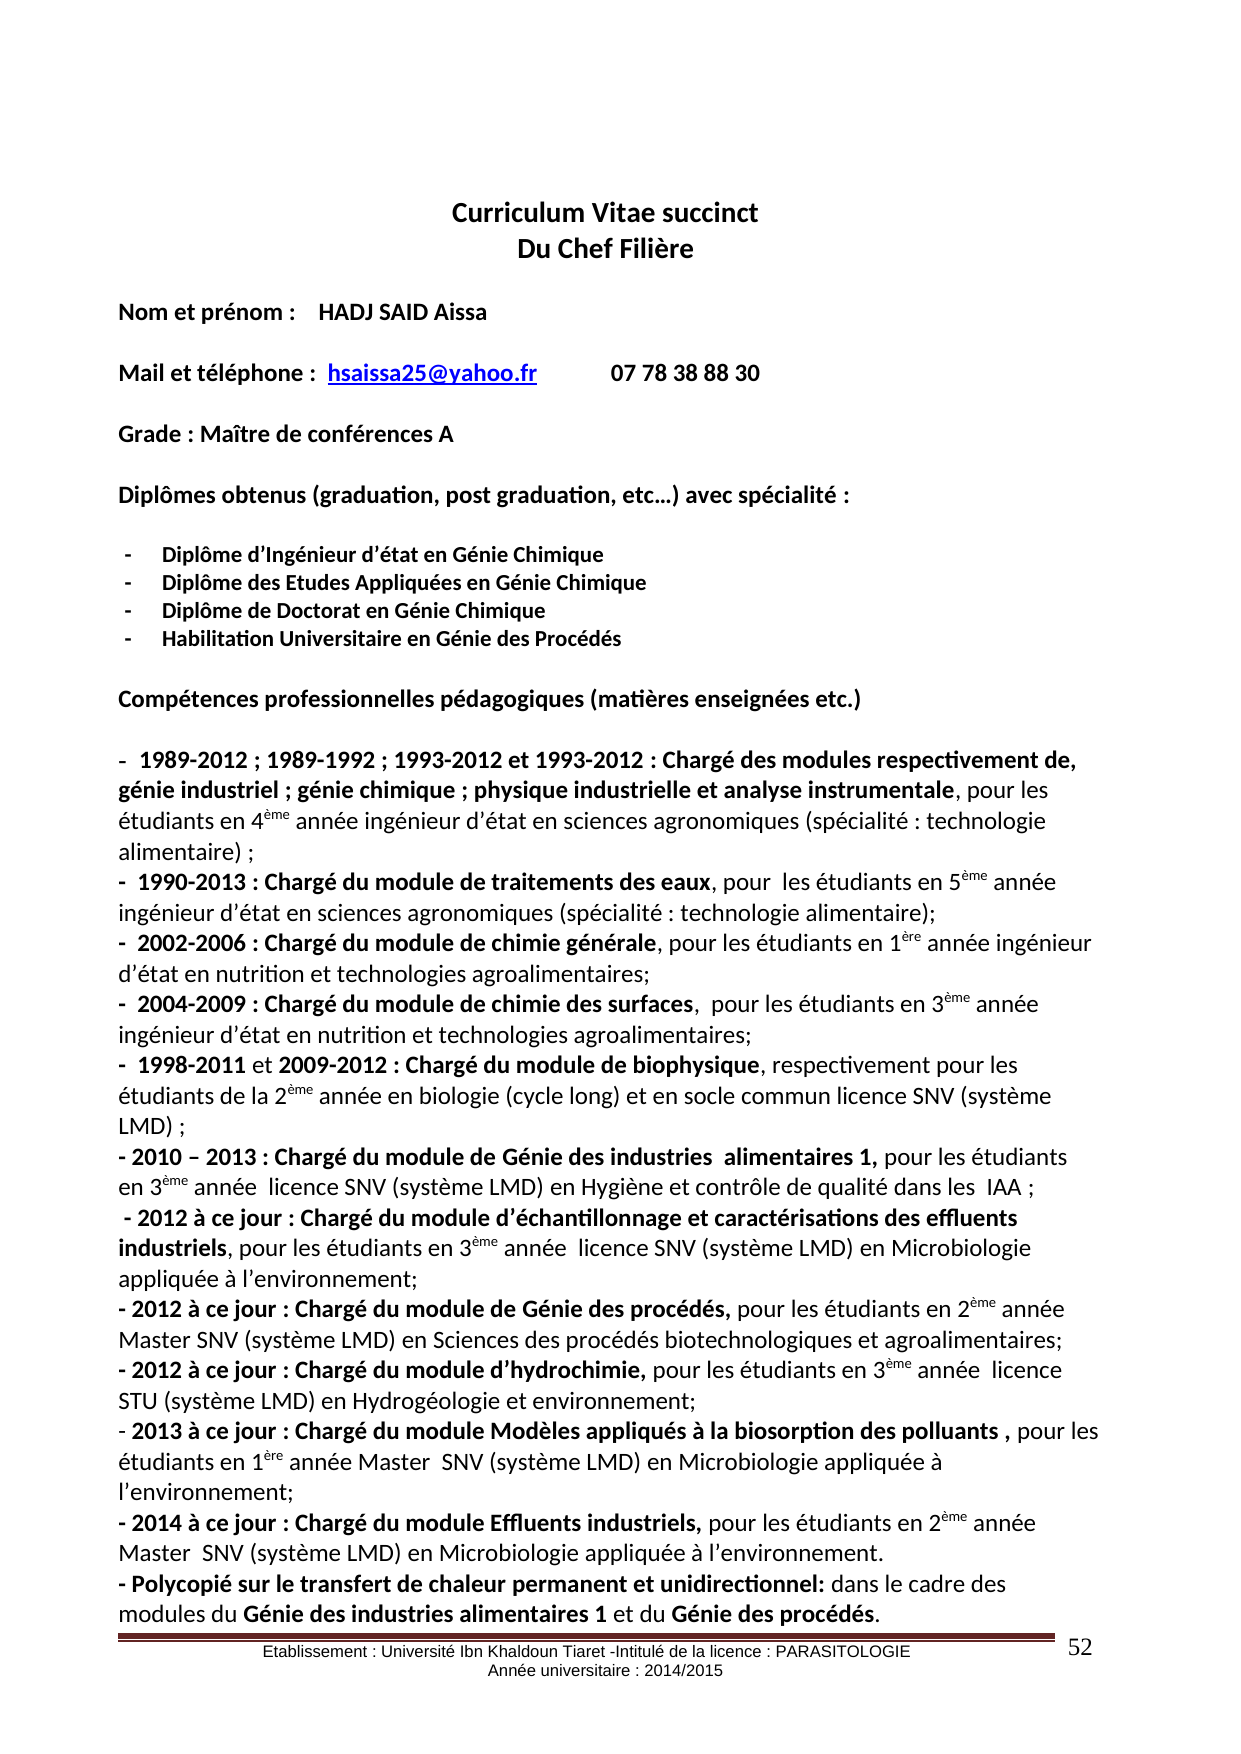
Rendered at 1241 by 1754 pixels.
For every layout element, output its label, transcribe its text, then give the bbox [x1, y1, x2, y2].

text Curriculum Vitae succinct [118, 194, 1093, 230]
list Diplôme de Doctorat en Génie Chimique [124, 596, 1093, 624]
text - 2013 à ce jour : Chargé du module Modèles appliqués à la biosorption des polluants , pour les étudiants en 1ère année Master SNV (système LMD) en Microbiologie appliquée à l’environnement; [118, 1416, 1107, 1507]
text - 1998-2011 et 2009-2012 : Chargé du module de biophysique, respectivement pour les étudiants de la 2ème année en biologie (cycle long) et en socle commun licence SNV (système LMD) ; [118, 1049, 1093, 1141]
text Diplômes obtenus (graduation, post graduation, etc…) avec spécialité : [118, 479, 1093, 510]
list Habilitation Universitaire en Génie des Procédés [124, 624, 1093, 652]
text - 2012 à ce jour : Chargé du module d’échantillonnage et caractérisations des effluents industriels, pour les étudiants en 3ème année licence SNV (système LMD) en Microbiologie appliquée à l’environnement; [118, 1202, 1107, 1293]
text - 2002-2006 : Chargé du module de chimie générale, pour les étudiants en 1ère année ingénieur d’état en nutrition et technologies agroalimentaires; [118, 927, 1093, 988]
text Mail et téléphone : hsaissa25@yahoo.fr 07 78 38 88 30 [118, 357, 1093, 388]
text - 2012 à ce jour : Chargé du module d’hydrochimie, pour les étudiants en 3ème année licence STU (système LMD) en Hydrogéologie et environnement; [118, 1354, 1093, 1416]
text Grade : Maître de conférences A [118, 418, 1093, 449]
text Compétences professionnelles pédagogiques (matières enseignées etc.) [118, 683, 1093, 713]
text - 1990-2013 : Chargé du module de traitements des eaux, pour les étudiants en 5ème année ingénieur d’état en sciences agronomiques (spécialité : technologie alimentaire); [118, 866, 1093, 927]
text - 2010 – 2013 : Chargé du module de Génie des industries alimentaires 1, pour les étudiants en 3ème année licence SNV (système LMD) en Hygiène et contrôle de qualité dans les IAA ; [118, 1141, 1093, 1202]
list Diplôme des Etudes Appliquées en Génie Chimique [124, 568, 1093, 596]
list Diplôme d’Ingénieur d’état en Génie Chimique [124, 540, 1093, 568]
text Nom et prénom : HADJ SAID Aissa [118, 296, 1093, 327]
text - 1989-2012 ; 1989-1992 ; 1993-2012 et 1993-2012 : Chargé des modules respectivement de, génie industriel ; génie chimique ; physique industrielle et analyse instrumentale, pour les étudiants en 4ème année ingénieur d’état en sciences agronomiques (spécialité : technologie alimentaire) ; [118, 744, 1093, 866]
text Du Chef Filière [118, 230, 1093, 266]
text - 2014 à ce jour : Chargé du module Effluents industriels, pour les étudiants en 2ème année Master SNV (système LMD) en Microbiologie appliquée à l’environnement. [118, 1507, 1107, 1568]
text - Polycopié sur le transfert de chaleur permanent et unidirectionnel: dans le cadre des modules du Génie des industries alimentaires 1 et du Génie des procédés. [118, 1568, 1093, 1629]
text - 2004-2009 : Chargé du module de chimie des surfaces, pour les étudiants en 3ème année ingénieur d’état en nutrition et technologies agroalimentaires; [118, 988, 1093, 1049]
text - 2012 à ce jour : Chargé du module de Génie des procédés, pour les étudiants en 2ème année Master SNV (système LMD) en Sciences des procédés biotechnologiques et agroalimentaires; [118, 1293, 1093, 1354]
